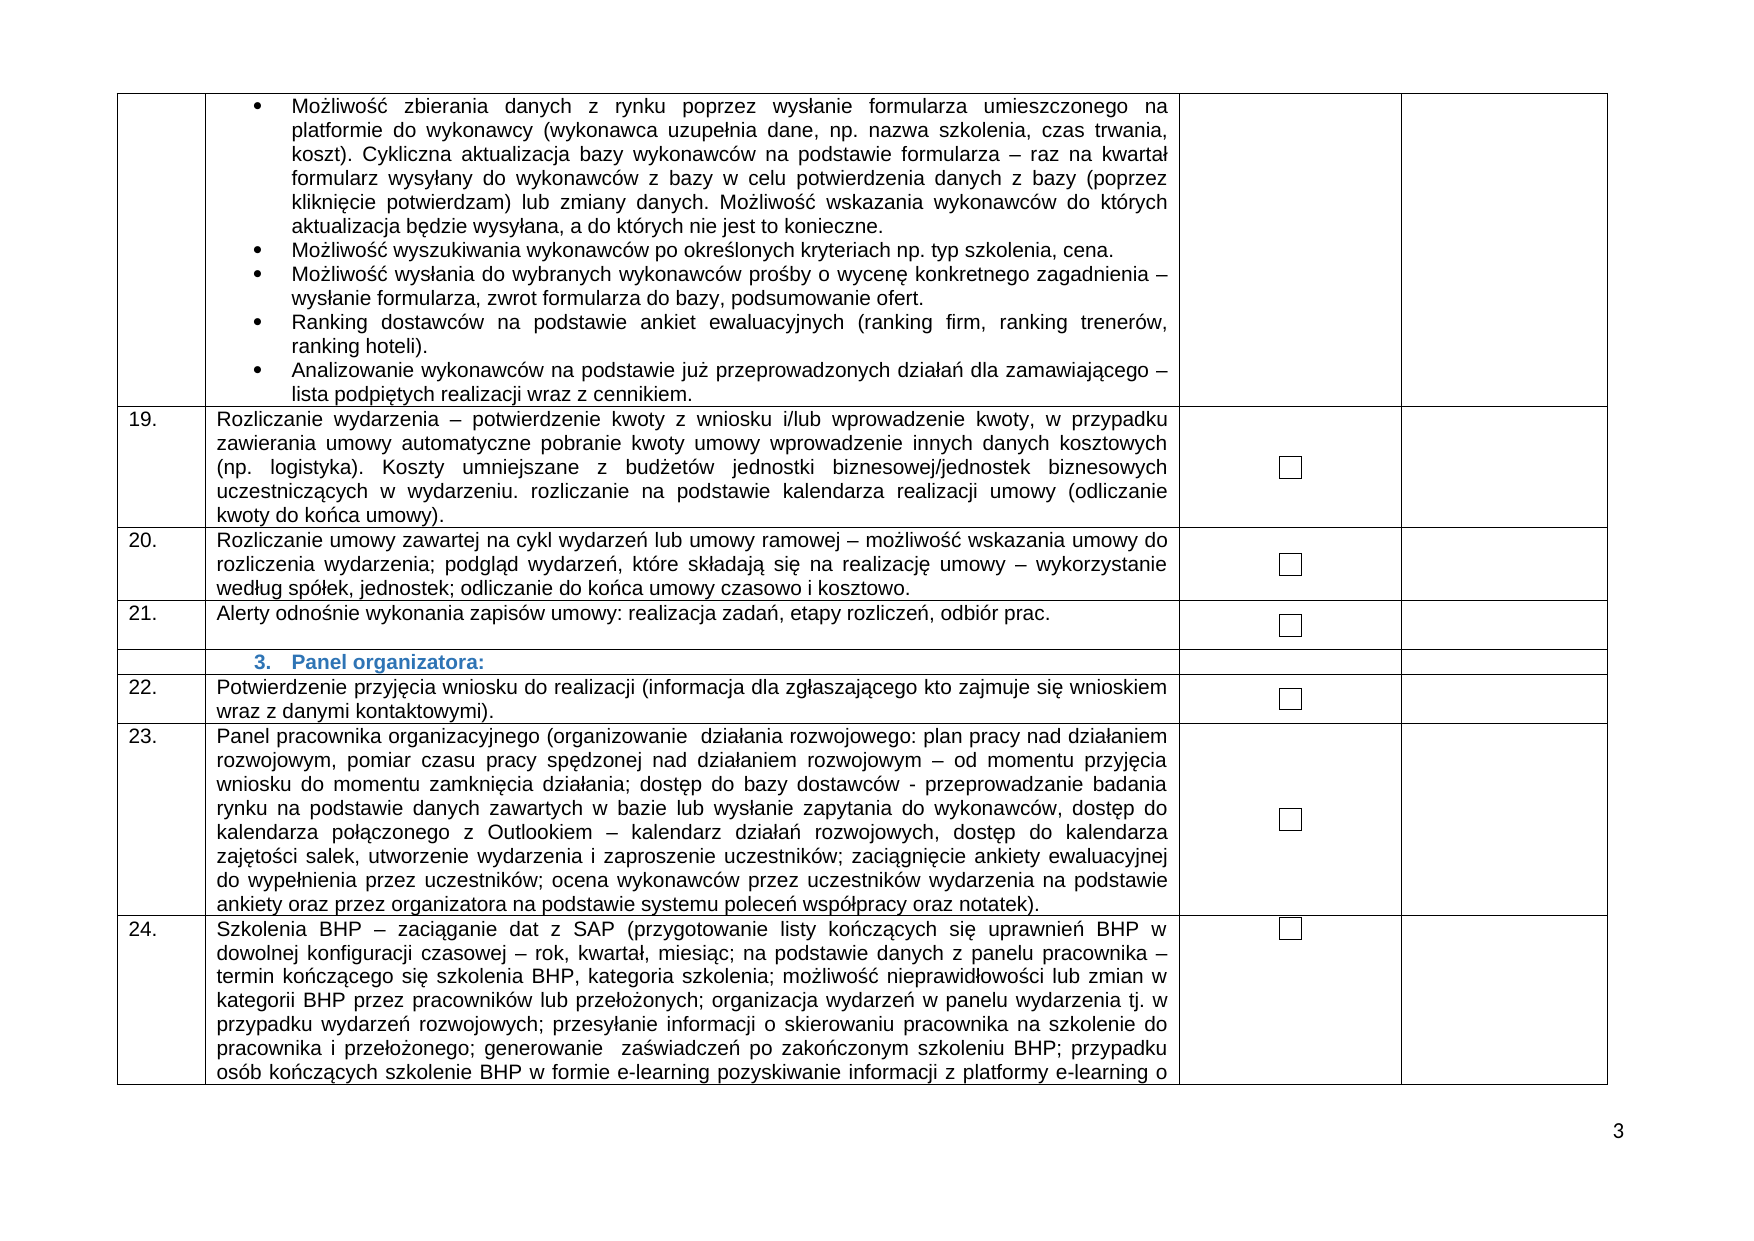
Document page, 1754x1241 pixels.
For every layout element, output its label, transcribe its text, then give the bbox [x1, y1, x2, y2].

table_cell Rozliczanie wydarzenia – potwierdzenie kwoty z wniosku i/lub wprowadzenie kwoty, w przypadku zawierania umowy automatyczne pobranie kwoty umowy wprowadzenie innych danych kosztowych (np. logistyka). Koszty umniejszane z budżetów jednostki biznesowej/jednostek biznesowych uczestniczących w wydarzeniu. rozliczanie na podstawie kalendarza realizacji umowy (odliczanie kwoty do końca umowy). [206, 407, 1179, 527]
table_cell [206, 94, 1179, 406]
table_cell [118, 407, 205, 527]
table_cell [118, 601, 205, 649]
table_cell [1180, 916, 1401, 1084]
table_cell [1402, 601, 1607, 649]
table_cell [1180, 601, 1401, 649]
table_cell [1180, 407, 1401, 527]
table_cell Potwierdzenie przyjęcia wniosku do realizacji (informacja dla zgłaszającego kto zajmuje się wnioskiem wraz z danymi kontaktowymi). [206, 675, 1179, 723]
table_cell [118, 650, 205, 674]
table_cell [1180, 675, 1401, 723]
table_cell [118, 916, 205, 1084]
table_cell [1402, 916, 1607, 1084]
table_cell [1402, 724, 1607, 915]
table_cell [1402, 650, 1607, 674]
table_cell [118, 94, 205, 406]
table_cell [1402, 528, 1607, 600]
table_cell [1402, 407, 1607, 527]
table_cell Rozliczanie umowy zawartej na cykl wydarzeń lub umowy ramowej – możliwość wskazania umowy do rozliczenia wydarzenia; podgląd wydarzeń, które składają się na realizację umowy – wykorzystanie według spółek, jednostek; odliczanie do końca umowy czasowo i kosztowo. [206, 528, 1179, 600]
table_cell [118, 528, 205, 600]
table_cell [1180, 528, 1401, 600]
table_cell [1402, 94, 1607, 406]
table_cell Alerty odnośnie wykonania zapisów umowy: realizacja zadań, etapy rozliczeń, odbiór prac. [206, 601, 1179, 649]
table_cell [206, 916, 1179, 1084]
table_cell [1180, 650, 1401, 674]
table_cell Panel pracownika organizacyjnego (organizowanie działania rozwojowego: plan pracy nad działaniem rozwojowym, pomiar czasu pracy spędzonej nad działaniem rozwojowym – od momentu przyjęcia wniosku do momentu zamknięcia działania; dostęp do bazy dostawców - przeprowadzanie badania rynku na podstawie danych zawartych w bazie lub wysłanie zapytania do wykonawców, dostęp do kalendarza połączonego z Outlookiem – kalendarz działań rozwojowych, dostęp do kalendarza zajętości salek, utworzenie wydarzenia i zaproszenie uczestników; zaciągnięcie ankiety ewaluacyjnej do wypełnienia przez uczestników; ocena wykonawców przez uczestników wydarzenia na podstawie ankiety oraz przez organizatora na podstawie systemu poleceń współpracy oraz notatek). [206, 724, 1179, 915]
table_cell [1402, 675, 1607, 723]
table_cell [118, 724, 205, 915]
table_cell [1180, 94, 1401, 406]
table_cell [118, 675, 205, 723]
table_cell [1180, 724, 1401, 915]
table_cell Panel organizatora: [206, 650, 1179, 674]
